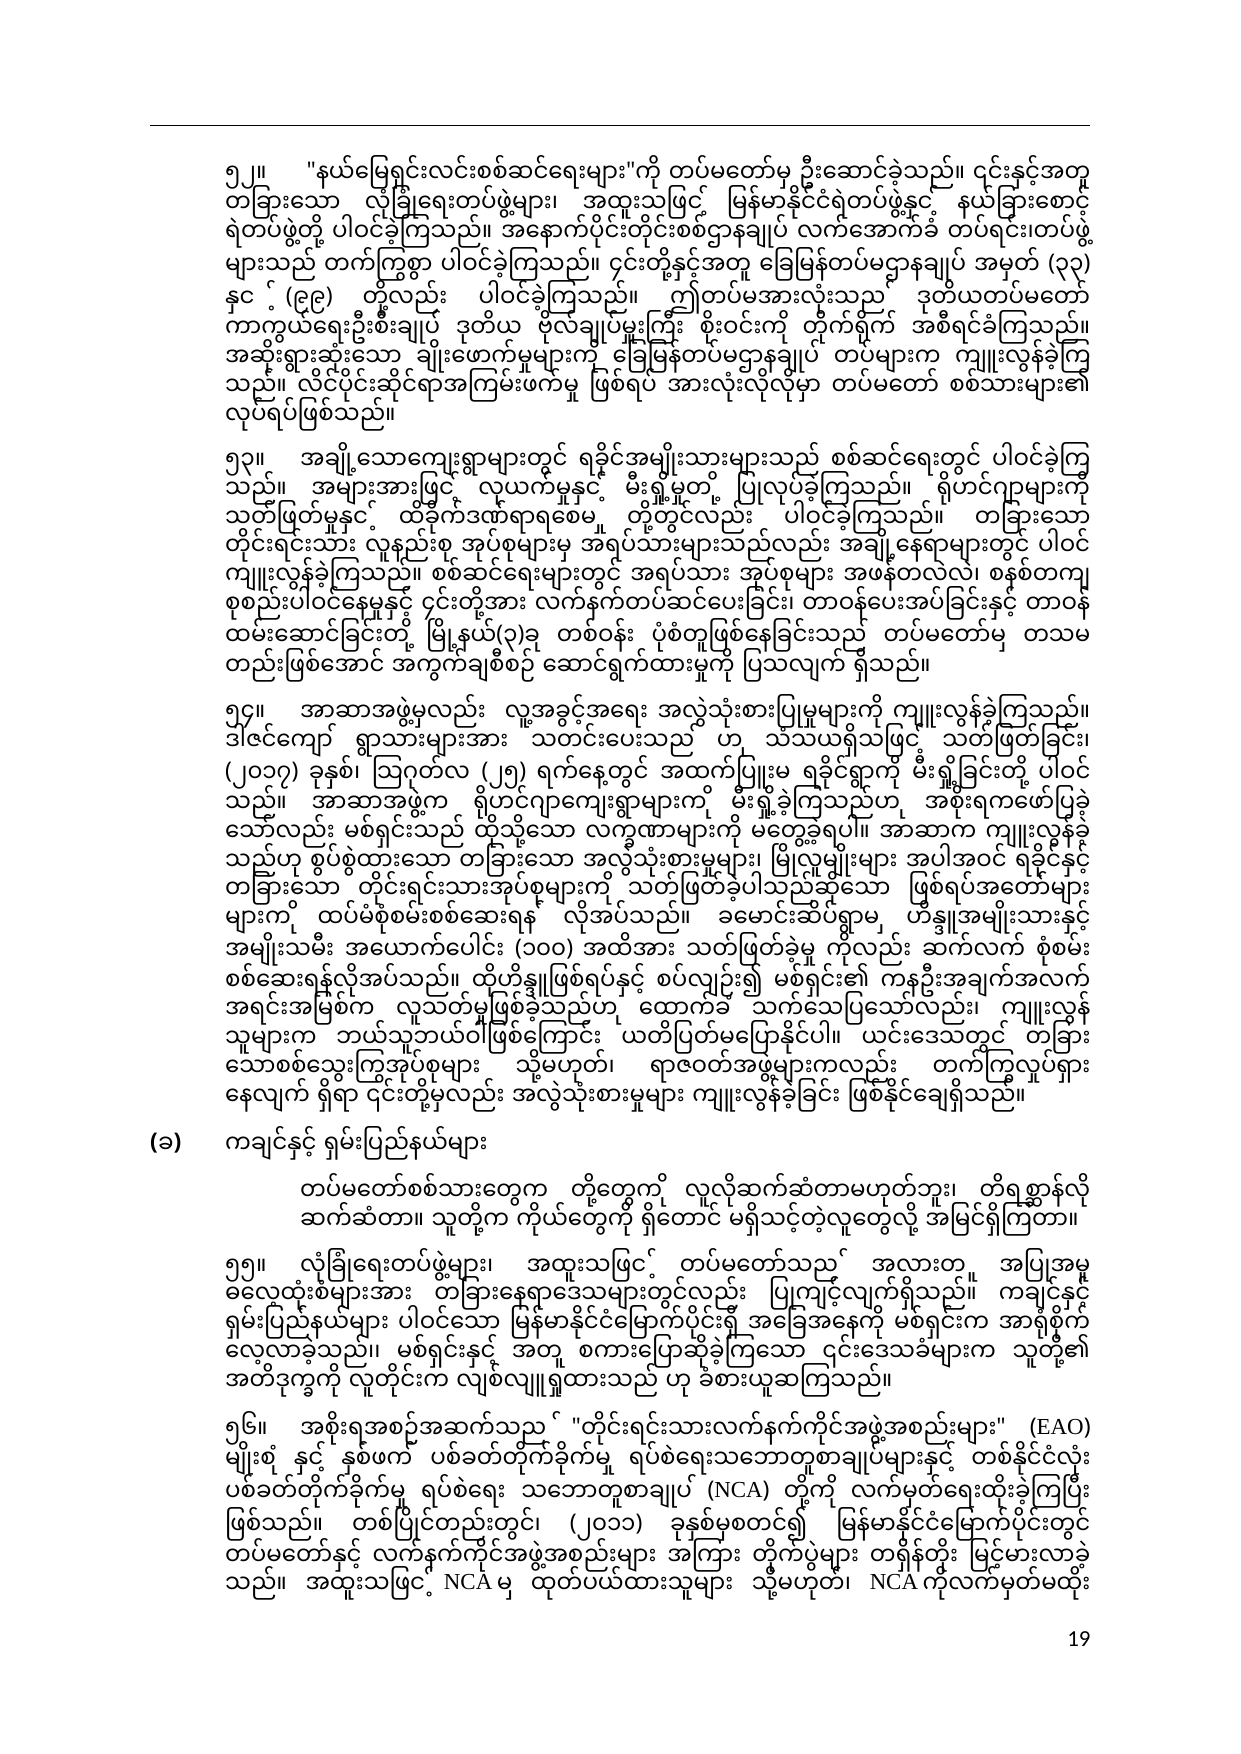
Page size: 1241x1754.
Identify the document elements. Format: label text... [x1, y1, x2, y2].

text (ခ) ကချင်နှင့် ရှမ်းပြည်နယ်များ [150, 1125, 1090, 1156]
text ၅၃။ အချို့သောကျေးရွာများတွင် ရခိုင်အမျိုးသားများသည် စစ်ဆင်ရေးတွင် ပါဝင်ခဲ့ကြသည်။ အများအားဖြင့် လုယက်မှုနှင့် မီးရှို့မှုတို့ ပြုလုပ်ခဲ့ကြသည်။ ရိုဟင်ဂျာများကို သတ်ဖြတ်မှုနှင့် ထိခိုက်ဒဏ်ရာရစေမှု တို့တွင်လည်း ပါဝင်ခဲ့ကြသည်။ တခြားသော တိုင်းရင်းသား လူနည်းစု အုပ်စုများမှ အရပ်သားများသည်လည်း အချို့နေရာများတွင် ပါဝင်ကျူးလွန်ခဲ့ကြသည်။ စစ်ဆင်ရေးများတွင် အရပ်သား အုပ်စုများ အဖန်တလဲလဲ၊ စနစ်တကျ စုစည်းပါဝင်နေမှုနှင့် ၄င်းတို့အား လက်နက်တပ်ဆင်ပေးခြင်း၊ တာဝန်ပေးအပ်ခြင်းနှင့် တာဝန်ထမ်းဆောင်ခြင်းတို့ မြို့နယ်(၃)ခု တစ်ဝန်း ပုံစံတူဖြစ်နေခြင်းသည် တပ်မတော်မှ တသမတည်းဖြစ်အောင် အကွက်ချစီစဉ် ဆောင်ရွက်ထားမှုကို ပြသလျက် ရှိသည်။ [225, 444, 1090, 677]
text ၅၄။ အာဆာအဖွဲ့မှလည်း လူ့အခွင့်အရေး အလွဲသုံးစားပြုမှုများကို ကျူးလွန်ခဲ့ကြသည်။ ဒါဇင်ကျော် ရွာသားများအား သတင်းပေးသည် ဟု သံသယရှိသဖြင့် သတ်ဖြတ်ခြင်း၊ (၂၀၁၇) ခုနှစ်၊ သြဂုတ်လ (၂၅) ရက်နေ့တွင် အထက်ပြူးမ ရခိုင်ရွာကို မီးရှို့ခြင်းတို့ ပါဝင်သည်။ အာဆာအဖွဲ့က ရိုဟင်ဂျာကျေးရွာများကို မီးရှို့ခဲ့ကြသည်ဟု အစိုးရကဖော်ပြခဲ့သော်လည်း မစ်ရှင်းသည် ထိုသို့သော လက္ခဏာများကို မတွေ့ခဲ့ရပါ။ အာဆာက ကျူးလွန်ခဲ့သည်ဟု စွပ်စွဲထားသော တခြားသော အလွဲသုံးစားမှုများ၊ မြိုလူမျိုးများ အပါအဝင် ရခိုင်နှင့်တခြားသော တိုင်းရင်းသားအုပ်စုများကို သတ်ဖြတ်ခဲ့ပါသည်ဆိုသော ဖြစ်ရပ်အတော်များများကို ထပ်မံစုံစမ်းစစ်ဆေးရန် လိုအပ်သည်။ ခမောင်းဆိပ်ရွာမှ ဟိန္ဒူအမျိုးသားနှင့်အမျိုးသမီး အယောက်ပေါင်း (၁၀၀) အထိအား သတ်ဖြတ်ခဲ့မှု ကိုလည်း ဆက်လက် စုံစမ်းစစ်ဆေးရန်လိုအပ်သည်။ ထိုဟိန္ဒူဖြစ်ရပ်နှင့် စပ်လျဉ်း၍ မစ်ရှင်း၏ ကနဦးအချက်အလက် အရင်းအမြစ်က လူသတ်မှုဖြစ်ခဲ့သည်ဟု ထောက်ခံ သက်သေပြသော်လည်း၊ ကျူးလွန်သူများက ဘယ်သူဘယ်ဝါဖြစ်ကြောင်း ယတိပြတ်မပြောနိုင်ပါ။ ယင်းဒေသတွင် တခြားသောစစ်သွေးကြွအုပ်စုများ သို့မဟုတ်၊ ရာဇဝတ်အဖွဲ့များကလည်း တက်ကြွလှုပ်ရှားနေလျက် ရှိရာ ၎င်းတို့မှလည်း အလွဲသုံးစားမှုများ ကျူးလွန်ခဲ့ခြင်း ဖြစ်နိုင်ချေရှိသည်။ [225, 696, 1090, 1106]
text ၅၅။ လုံခြုံရေးတပ်ဖွဲ့များ၊ အထူးသဖြင့် တပ်မတော်သည် အလားတူ အပြုအမူ ဓလေ့ထုံးစံများအား တခြားနေရာဒေသများတွင်လည်း ပြုကျင့်လျက်ရှိသည်။ ကချင်နှင့် ရှမ်းပြည်နယ်များ ပါဝင်သော မြန်မာနိုင်ငံမြောက်ပိုင်းရှိ အခြေအနေကို မစ်ရှင်းက အာရုံစိုက် လေ့လာခဲ့သည်၊၊ မစ်ရှင်းနှင့် အတူ စကားပြောဆိုခဲ့ကြသော ၎င်းဒေသခံများက သူတို့၏ အတိဒုက္ခကို လူတိုင်းက လျစ်လျူရှုထားသည် ဟု ခံစားယူဆကြသည်။ [225, 1250, 1090, 1391]
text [225, 1410, 1090, 1595]
text ၅၂။ "နယ်မြေရှင်းလင်းစစ်ဆင်ရေးများ"ကို တပ်မတော်မှ ဦးဆောင်ခဲ့သည်။ ၎င်းနှင့်အတူ တခြားသော လုံခြုံရေးတပ်ဖွဲ့များ၊ အထူးသဖြင့် မြန်မာနိုင်ငံရဲတပ်ဖွဲ့နှင့် နယ်ခြားစောင့်ရဲတပ်ဖွဲ့တို့ ပါဝင်ခဲ့ကြသည်။ အနောက်ပိုင်းတိုင်းစစ်ဌာနချုပ် လက်အောက်ခံ တပ်ရင်း၊တပ်ဖွဲ့များသည် တက်ကြွစွာ ပါဝင်ခဲ့ကြသည်။ ၄င်းတို့နှင့်အတူ ခြေမြန်တပ်မဌာနချုပ် အမှတ် (၃၃) နှင့် (၉၉) တို့လည်း ပါဝင်ခဲ့ကြသည်။ ဤတပ်မအားလုံးသည် ဒုတိယတပ်မတော် ကာကွယ်ရေးဦးစီးချုပ် ဒုတိယ ဗိုလ်ချုပ်မှူးကြီး စိုးဝင်းကို တိုက်ရိုက် အစီရင်ခံကြသည်။ အဆိုးရွားဆုံးသော ချိုးဖောက်မှုများကို ခြေမြန်တပ်မဌာနချုပ် တပ်များက ကျူးလွန်ခဲ့ကြသည်။ လိင်ပိုင်းဆိုင်ရာအကြမ်းဖက်မှု ဖြစ်ရပ် အားလုံးလိုလိုမှာ တပ်မတော် စစ်သားများ၏ လုပ်ရပ်ဖြစ်သည်။ [225, 154, 1090, 426]
text တပ်မတော်စစ်သားတွေက တို့တွေကို လူလိုဆက်ဆံတာမဟုတ်ဘူး၊ တိရစ္ဆာန်လို ဆက်ဆံတာ။ သူတို့က ကိုယ်တွေကို ရှိတောင် မရှိသင့်တဲ့လူတွေလို့ အမြင်ရှိကြတာ။ [300, 1176, 1090, 1231]
